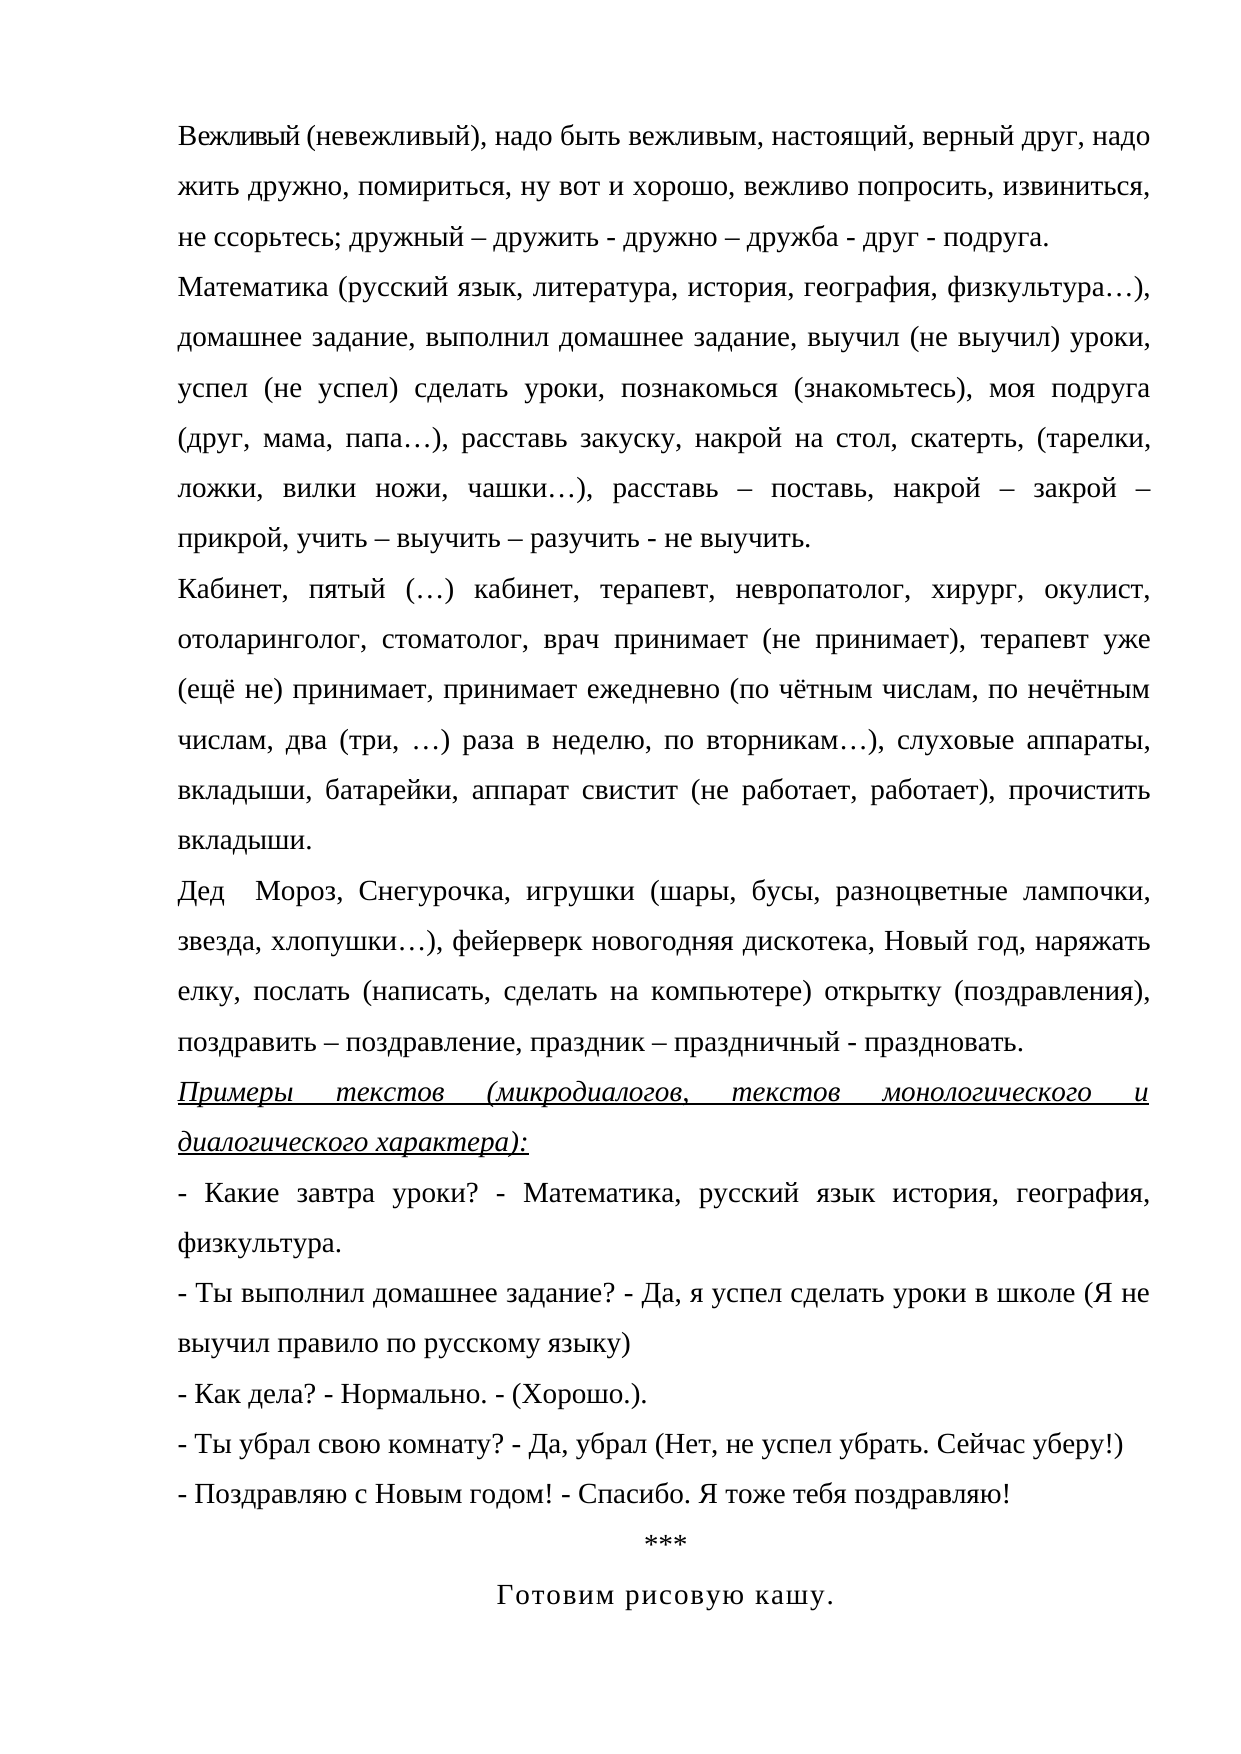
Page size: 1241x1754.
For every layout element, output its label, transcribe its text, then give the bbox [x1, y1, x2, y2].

text - Какие завтра уроки? - Математика, русский язык история, география, физкультура. [177, 1175, 1152, 1258]
text Готовим рисовую кашу. [179, 1577, 1152, 1611]
text Вежливый (невежливый), надо быть вежливым, настоящий, верный друг, надо жить дружно, помириться, ну вот и хорошо, вежливо попросить, извиниться, не ссорьтесь; дружный – дружить - дружно – дружба - друг - подруга. [178, 118, 1152, 252]
text - Ты убрал свою комнату? - Да, убрал (Нет, не успел убрать. Сейчас уберу!) [177, 1426, 1152, 1460]
text - Ты выполнил домашнее задание? - Да, я успел сделать уроки в школе (Я не выучил правило по русскому языку) [177, 1275, 1152, 1359]
text Примеры текстов (микродиалогов, текстов монологического и диалогического характера): [177, 1074, 1152, 1158]
text Дед Мороз, Снегурочка, игрушки (шары, бусы, разноцветные лампочки, звезда, хлопушки…), фейерверк новогодняя дискотека, Новый год, наряжать елку, послать (написать, сделать на компьютере) открытку (поздравления), поздравить – поздравление, праздник – праздничный - праздновать. [177, 873, 1152, 1057]
text - Поздравляю с Новым годом! - Спасибо. Я тоже тебя поздравляю! [177, 1477, 1152, 1510]
text Математика (русский язык, литература, история, география, физкультура…), домашнее задание, выполнил домашнее задание, выучил (не выучил) уроки, успел (не успел) сделать уроки, познакомься (знакомьтесь), моя подруга (друг, мама, папа…), расставь закуску, накрой на стол, скатерть, (тарелки, ложки, вилки ножи, чашки…), расставь – поставь, накрой – закрой – прикрой, учить – выучить – разучить - не выучить. [177, 269, 1152, 554]
text Кабинет, пятый (…) кабинет, терапевт, невропатолог, хирург, окулист, отоларинголог, стоматолог, врач принимает (не принимает), терапевт уже (ещё не) принимает, принимает ежедневно (по чётным числам, по нечётным числам, два (три, …) раза в неделю, по вторникам…), слуховые аппараты, вкладыши, батарейки, аппарат свистит (не работает, работает), прочистить вкладыши. [177, 571, 1152, 856]
text *** [179, 1527, 1152, 1560]
text - Как дела? - Нормально. - (Хорошо.). [177, 1376, 1152, 1409]
